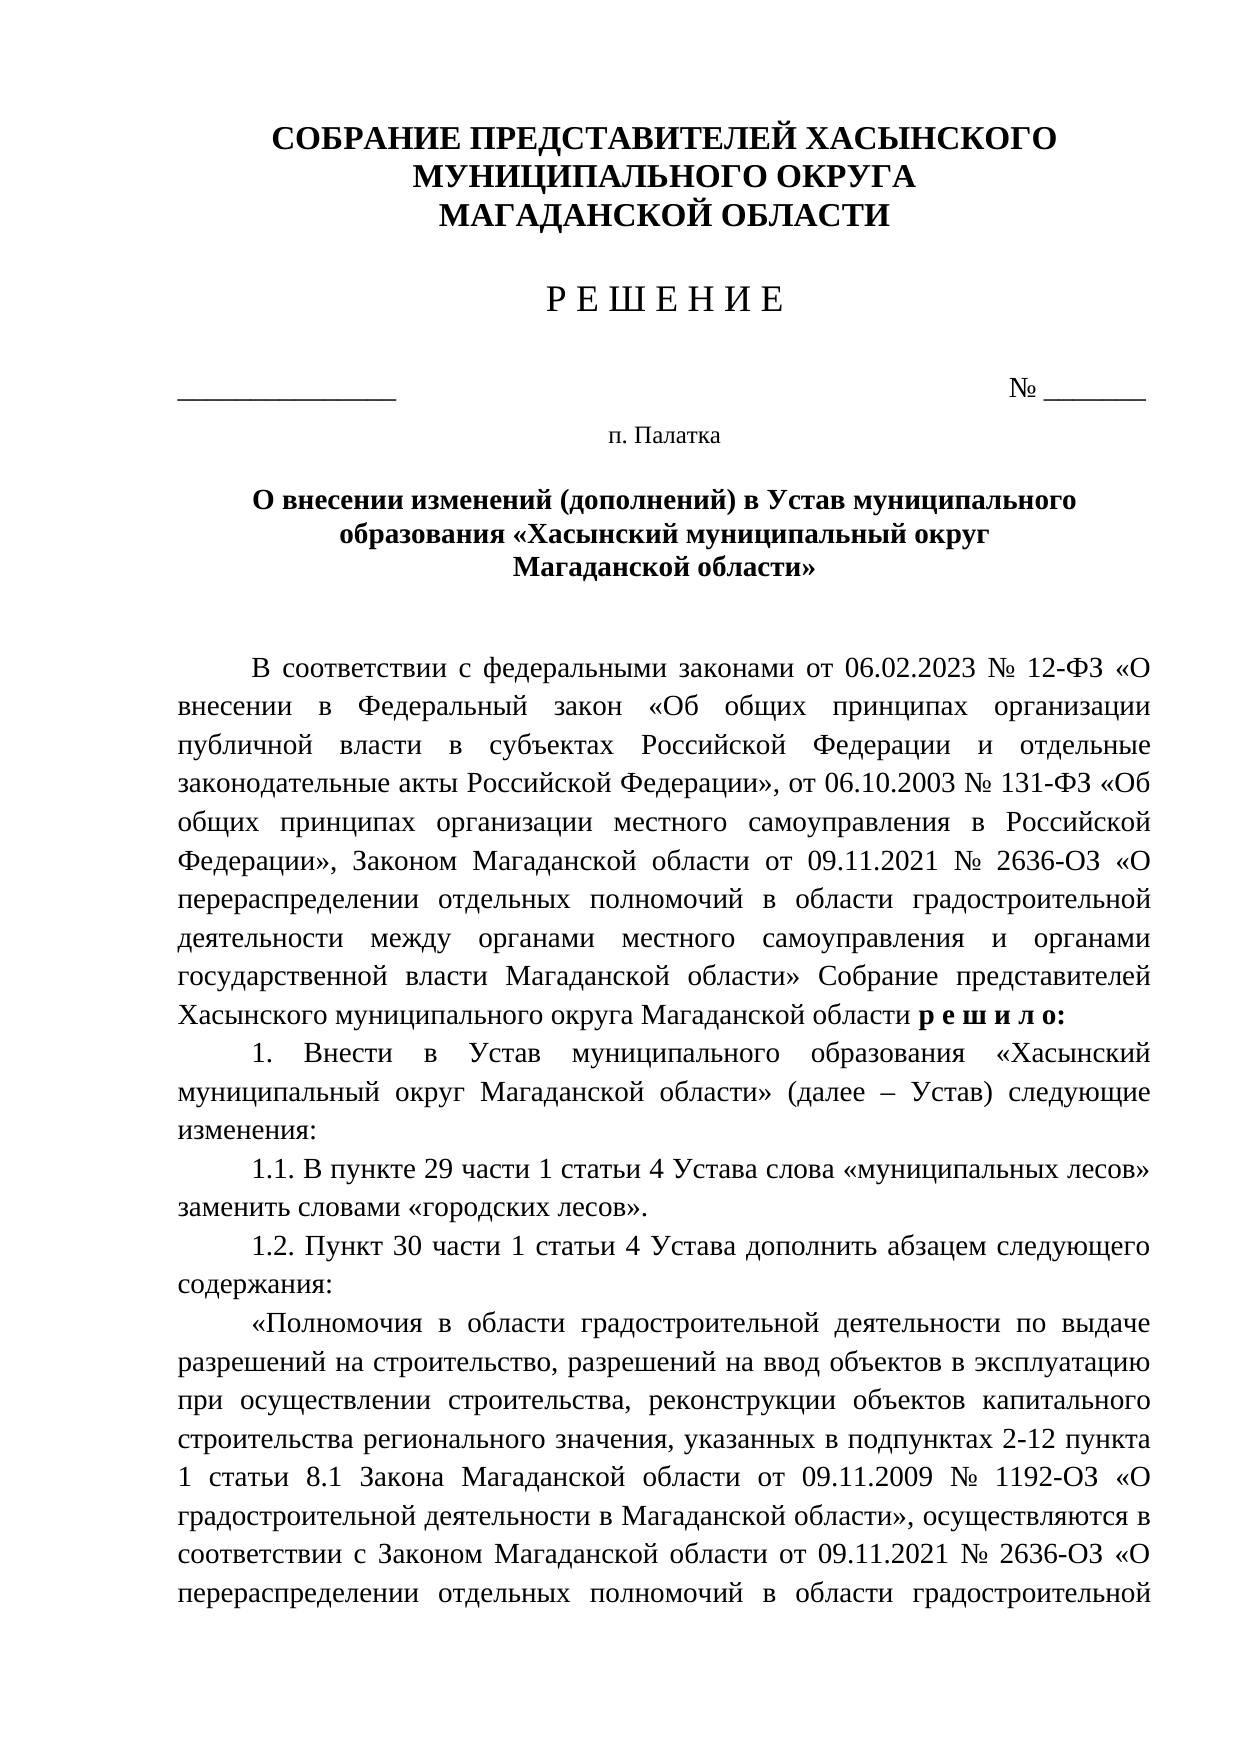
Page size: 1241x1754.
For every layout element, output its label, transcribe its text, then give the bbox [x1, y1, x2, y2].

text О внесении изменений (дополнений) в Устав муниципального образования «Хасынский муниципальный округ [177, 482, 1152, 549]
text п. Палатка [177, 420, 1152, 449]
text СОБРАНИЕ ПРЕДСТАВИТЕЛЕЙ ХАСЫНСКОГО МУНИЦИПАЛЬНОГО ОКРУГА [177, 118, 1152, 195]
text 1.1. В пункте 29 части 1 статьи 4 Устава слова «муниципальных лесов» заменить словами «городских лесов». [177, 1151, 1152, 1223]
text В соответствии с федеральными законами от 06.02.2023 № 12-ФЗ «О внесении в Федеральный закон «Об общих принципах организации публичной власти в субъектах Российской Федерации и отдельные законодательные акты Российской Федерации», от 06.10.2003 № 131-ФЗ «Об общих принципах организации местного самоуправления в Российской Федерации», Законом Магаданской области от 09.11.2021 № 2636-ОЗ «О перераспределении отдельных полномочий в области градостроительной деятельности между органами местного самоуправления и органами государственной власти Магаданской области» Собрание представителей Хасынского муниципального округа Магаданской области р е ш и л о: [177, 650, 1152, 1030]
text 1.2. Пункт 30 части 1 статьи 4 Устава дополнить абзацем следующего содержания: [177, 1228, 1152, 1300]
text Р Е Ш Е Н И Е [177, 276, 1152, 319]
text МАГАДАНСКОЙ ОБЛАСТИ [177, 195, 1152, 233]
text 1. Внести в Устав муниципального образования «Хасынский муниципальный округ Магаданской области» (далее – Устав) следующие изменения: [177, 1035, 1152, 1146]
text _______________ № _______ [177, 370, 1152, 403]
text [177, 1305, 1152, 1608]
text Магаданской области» [177, 549, 1152, 583]
